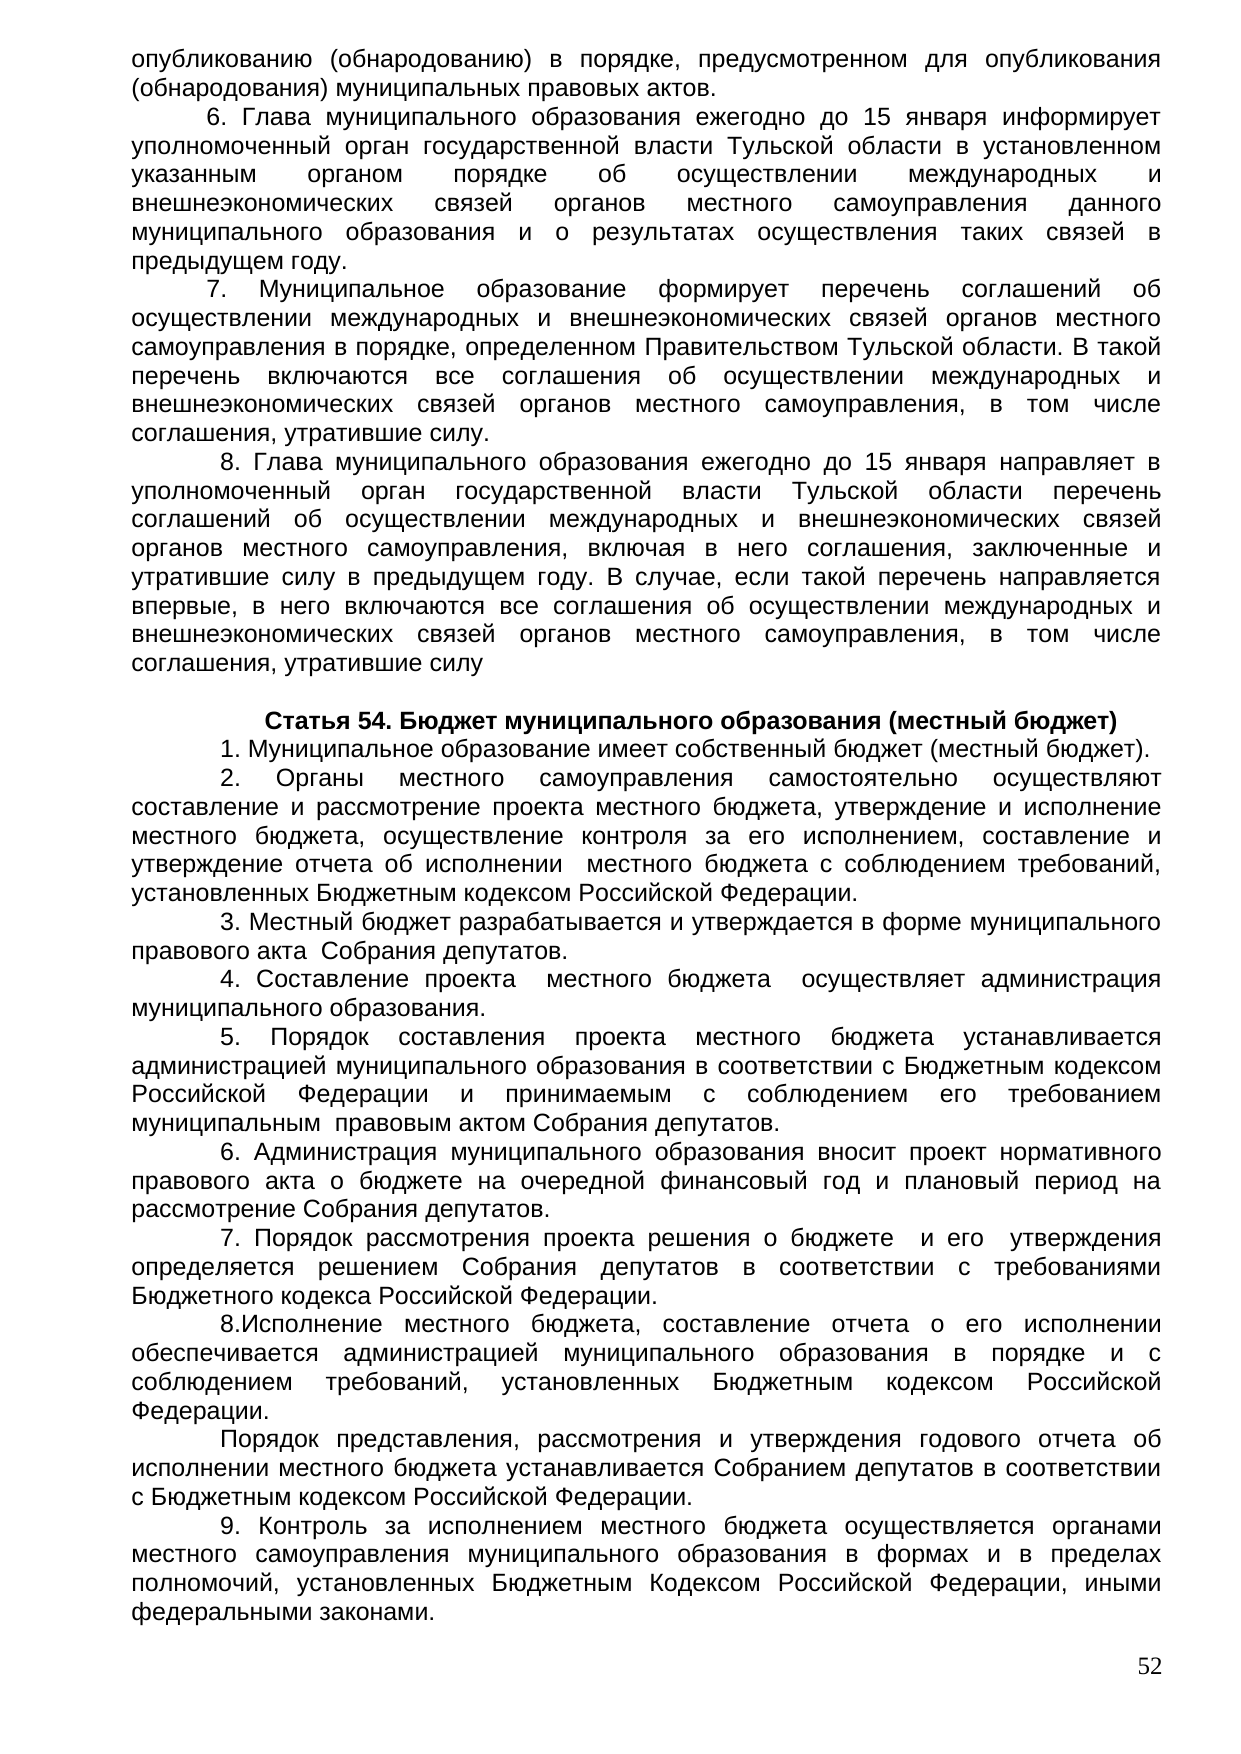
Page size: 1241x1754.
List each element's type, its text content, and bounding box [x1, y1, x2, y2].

text 3. Местный бюджет разрабатывается и утверждается в форме муниципального правового акта Собрания депутатов. [131, 907, 1162, 964]
text 6. Администрация муниципального образования вносит проект нормативного правового акта о бюджете на очередной финансовый год и плановый период на рассмотрение Собрания депутатов. [131, 1137, 1162, 1223]
text 8.Исполнение местного бюджета, составление отчета о его исполнении обеспечивается администрацией муниципального образования в порядке и с соблюдением требований, установленных Бюджетным кодексом Российской Федерации. [131, 1309, 1162, 1424]
text 4. Составление проекта местного бюджета осуществляет администрация муниципального образования. [131, 964, 1162, 1022]
text Порядок представления, рассмотрения и утверждения годового отчета об исполнении местного бюджета устанавливается Собранием депутатов в соответствии с Бюджетным кодексом Российской Федерации. [131, 1424, 1162, 1511]
text 9. Контроль за исполнением местного бюджета осуществляется органами местного самоуправления муниципального образования в формах и в пределах полномочий, установленных Бюджетным Кодексом Российской Федерации, иными федеральными законами. [131, 1511, 1162, 1626]
text Статья 54. Бюджет муниципального образования (местный бюджет) [131, 706, 1162, 734]
text 2. Органы местного самоуправления самостоятельно осуществляют составление и рассмотрение проекта местного бюджета, утверждение и исполнение местного бюджета, осуществление контроля за его исполнением, составление и утверждение отчета об исполнении местного бюджета с соблюдением требований, установленных Бюджетным кодексом Российской Федерации. [131, 763, 1162, 907]
text 1. Муниципальное образование имеет собственный бюджет (местный бюджет). [131, 734, 1162, 763]
text 7. Муниципальное образование формирует перечень соглашений об осуществлении международных и внешнеэкономических связей органов местного самоуправления в порядке, определенном Правительством Тульской области. В такой перечень включаются все соглашения об осуществлении международных и внешнеэкономических связей органов местного самоуправления, в том числе соглашения, утратившие силу. [131, 274, 1162, 447]
text 5. Порядок составления проекта местного бюджета устанавливается администрацией муниципального образования в соответствии с Бюджетным кодексом Российской Федерации и принимаемым с соблюдением его требованием муниципальным правовым актом Собрания депутатов. [131, 1022, 1162, 1137]
text 6. Глава муниципального образования ежегодно до 15 января информирует уполномоченный орган государственной власти Тульской области в установленном указанным органом порядке об осуществлении международных и внешнеэкономических связей органов местного самоуправления данного муниципального образования и о результатах осуществления таких связей в предыдущем году. [131, 102, 1162, 274]
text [131, 44, 1162, 102]
text 8. Глава муниципального образования ежегодно до 15 января направляет в уполномоченный орган государственной власти Тульской области перечень соглашений об осуществлении международных и внешнеэкономических связей органов местного самоуправления, включая в него соглашения, заключенные и утратившие силу в предыдущем году. В случае, если такой перечень направляется впервые, в него включаются все соглашения об осуществлении международных и внешнеэкономических связей органов местного самоуправления, в том числе соглашения, утратившие силу [131, 447, 1162, 677]
text 7. Порядок рассмотрения проекта решения о бюджете и его утверждения определяется решением Собрания депутатов в соответствии с требованиями Бюджетного кодекса Российской Федерации. [131, 1223, 1162, 1309]
